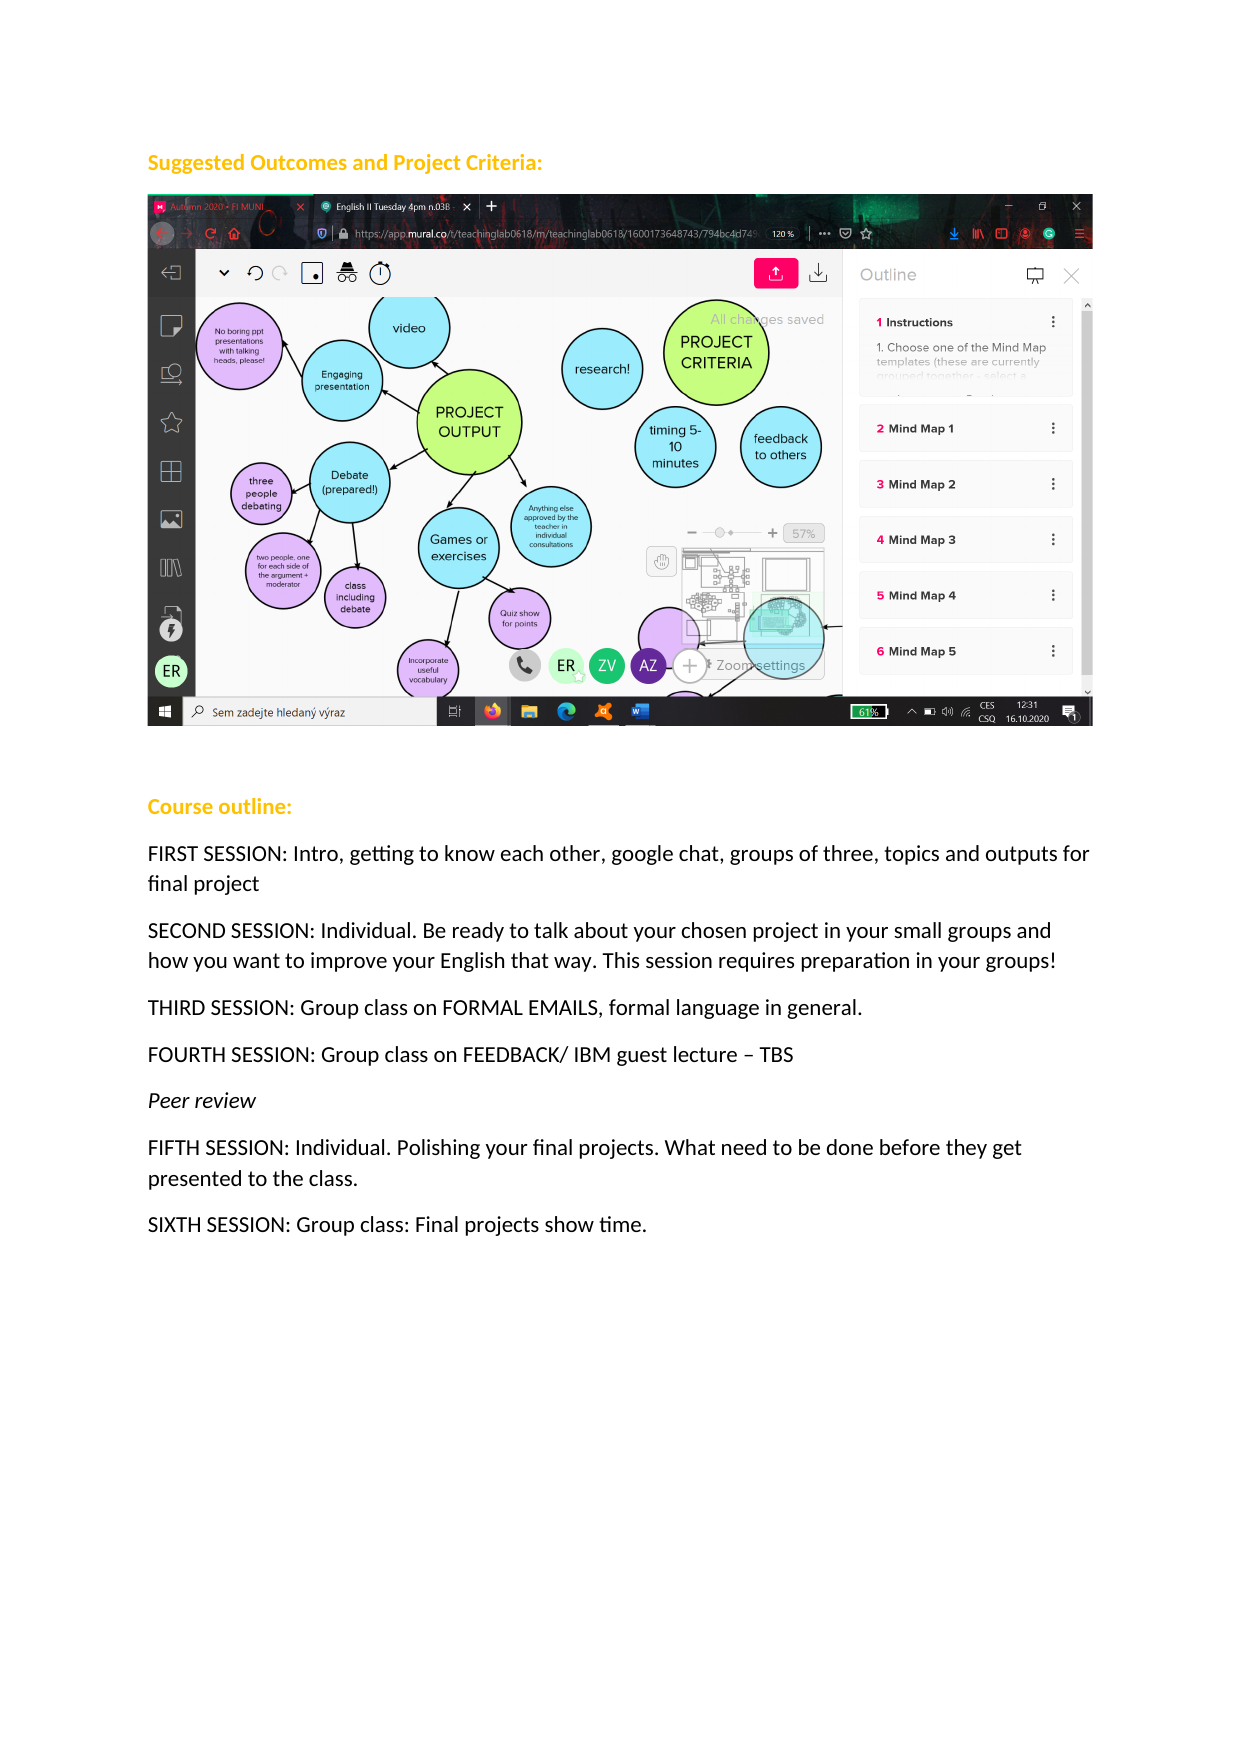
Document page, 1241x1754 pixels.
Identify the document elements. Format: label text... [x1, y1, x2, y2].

text SECOND SESSION: Individual. Be ready to talk about your chosen project in your small groups and how you want to improve your English that way. This session requires preparation in your groups! [148, 916, 1093, 974]
picture [147, 194, 1093, 726]
text Peer review [148, 1087, 1093, 1114]
text FIRST SESSION: Intro, getting to know each other, google chat, groups of three, topics and outputs for final project [148, 839, 1093, 897]
text FIFTH SESSION: Individual. Polishing your final projects. What need to be done before they get presented to the class. [148, 1133, 1093, 1192]
text FOURTH SESSION: Group class on FEEDBACK/ IBM guest lecture – TBS [148, 1040, 1093, 1068]
text THIRD SESSION: Group class on FORMAL EMAILS, formal language in general. [148, 993, 1093, 1021]
text Suggested Outcomes and Project Criteria: [148, 148, 1093, 176]
text SIXTH SESSION: Group class: Final projects show time. [148, 1211, 1093, 1238]
text Course outline: [148, 792, 1093, 820]
